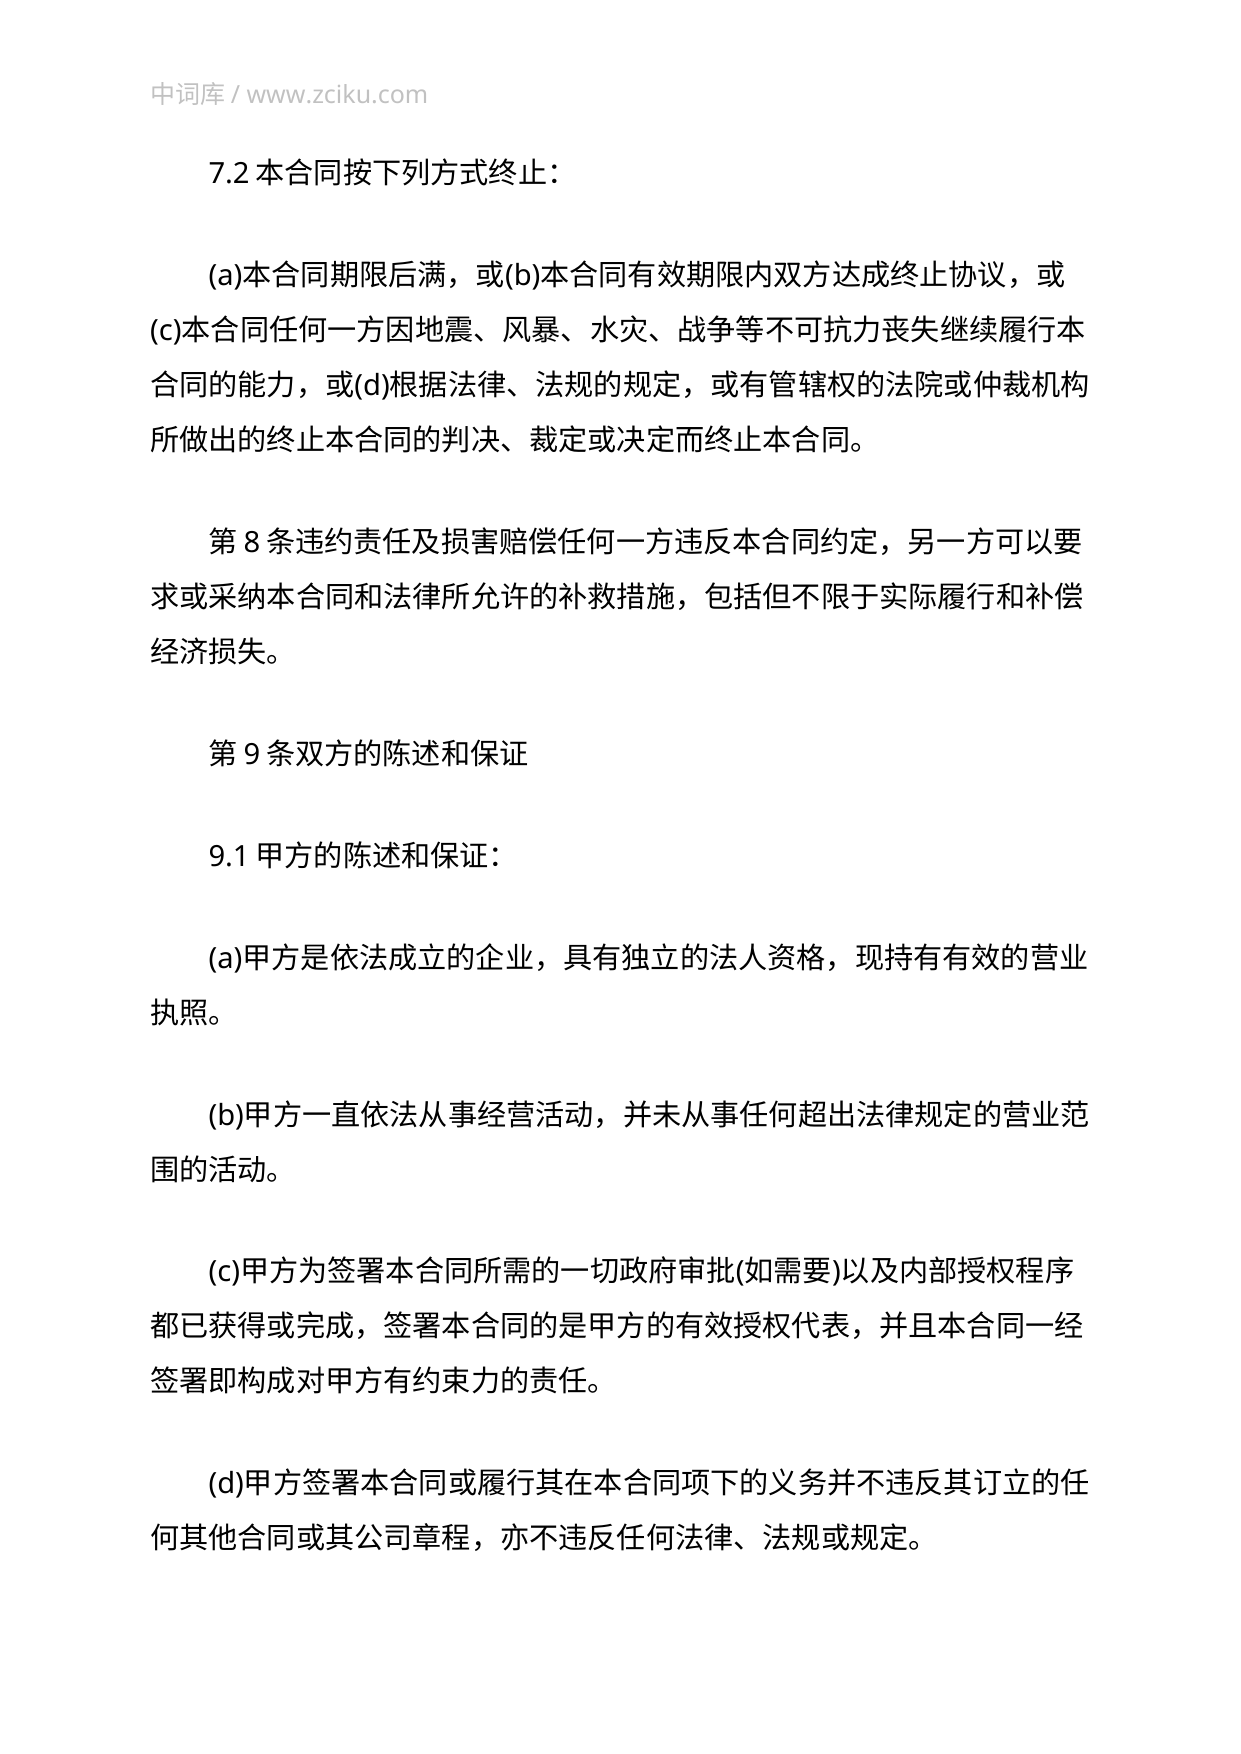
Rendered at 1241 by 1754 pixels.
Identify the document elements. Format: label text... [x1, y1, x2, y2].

text (a)甲方是依法成立的企业，具有独立的法人资格，现持有有效的营业执照。 [150, 934, 1090, 1032]
text 7.2本合同按下列方式终止： [150, 150, 1090, 192]
text 9.1甲方的陈述和保证： [150, 832, 1090, 875]
text (d)甲方签署本合同或履行其在本合同项下的义务并不违反其订立的任何其他合同或其公司章程，亦不违反任何法律、法规或规定。 [150, 1459, 1090, 1557]
text 第8条违约责任及损害赔偿任何一方违反本合同约定，另一方可以要求或采纳本合同和法律所允许的补救措施，包括但不限于实际履行和补偿经济损失。 [150, 519, 1090, 671]
text 第9条双方的陈述和保证 [150, 730, 1090, 773]
text (a)本合同期限后满，或(b)本合同有效期限内双方达成终止协议，或(c)本合同任何一方因地震、风暴、水灾、战争等不可抗力丧失继续履行本合同的能力，或(d)根据法律、法规的规定，或有管辖权的法院或仲裁机构所做出的终止本合同的判决、裁定或决定而终止本合同。 [150, 252, 1090, 459]
text (b)甲方一直依法从事经营活动，并未从事任何超出法律规定的营业范围的活动。 [150, 1091, 1090, 1188]
text (c)甲方为签署本合同所需的一切政府审批(如需要)以及内部授权程序都已获得或完成，签署本合同的是甲方的有效授权代表，并且本合同一经签署即构成对甲方有约束力的责任。 [150, 1248, 1090, 1400]
